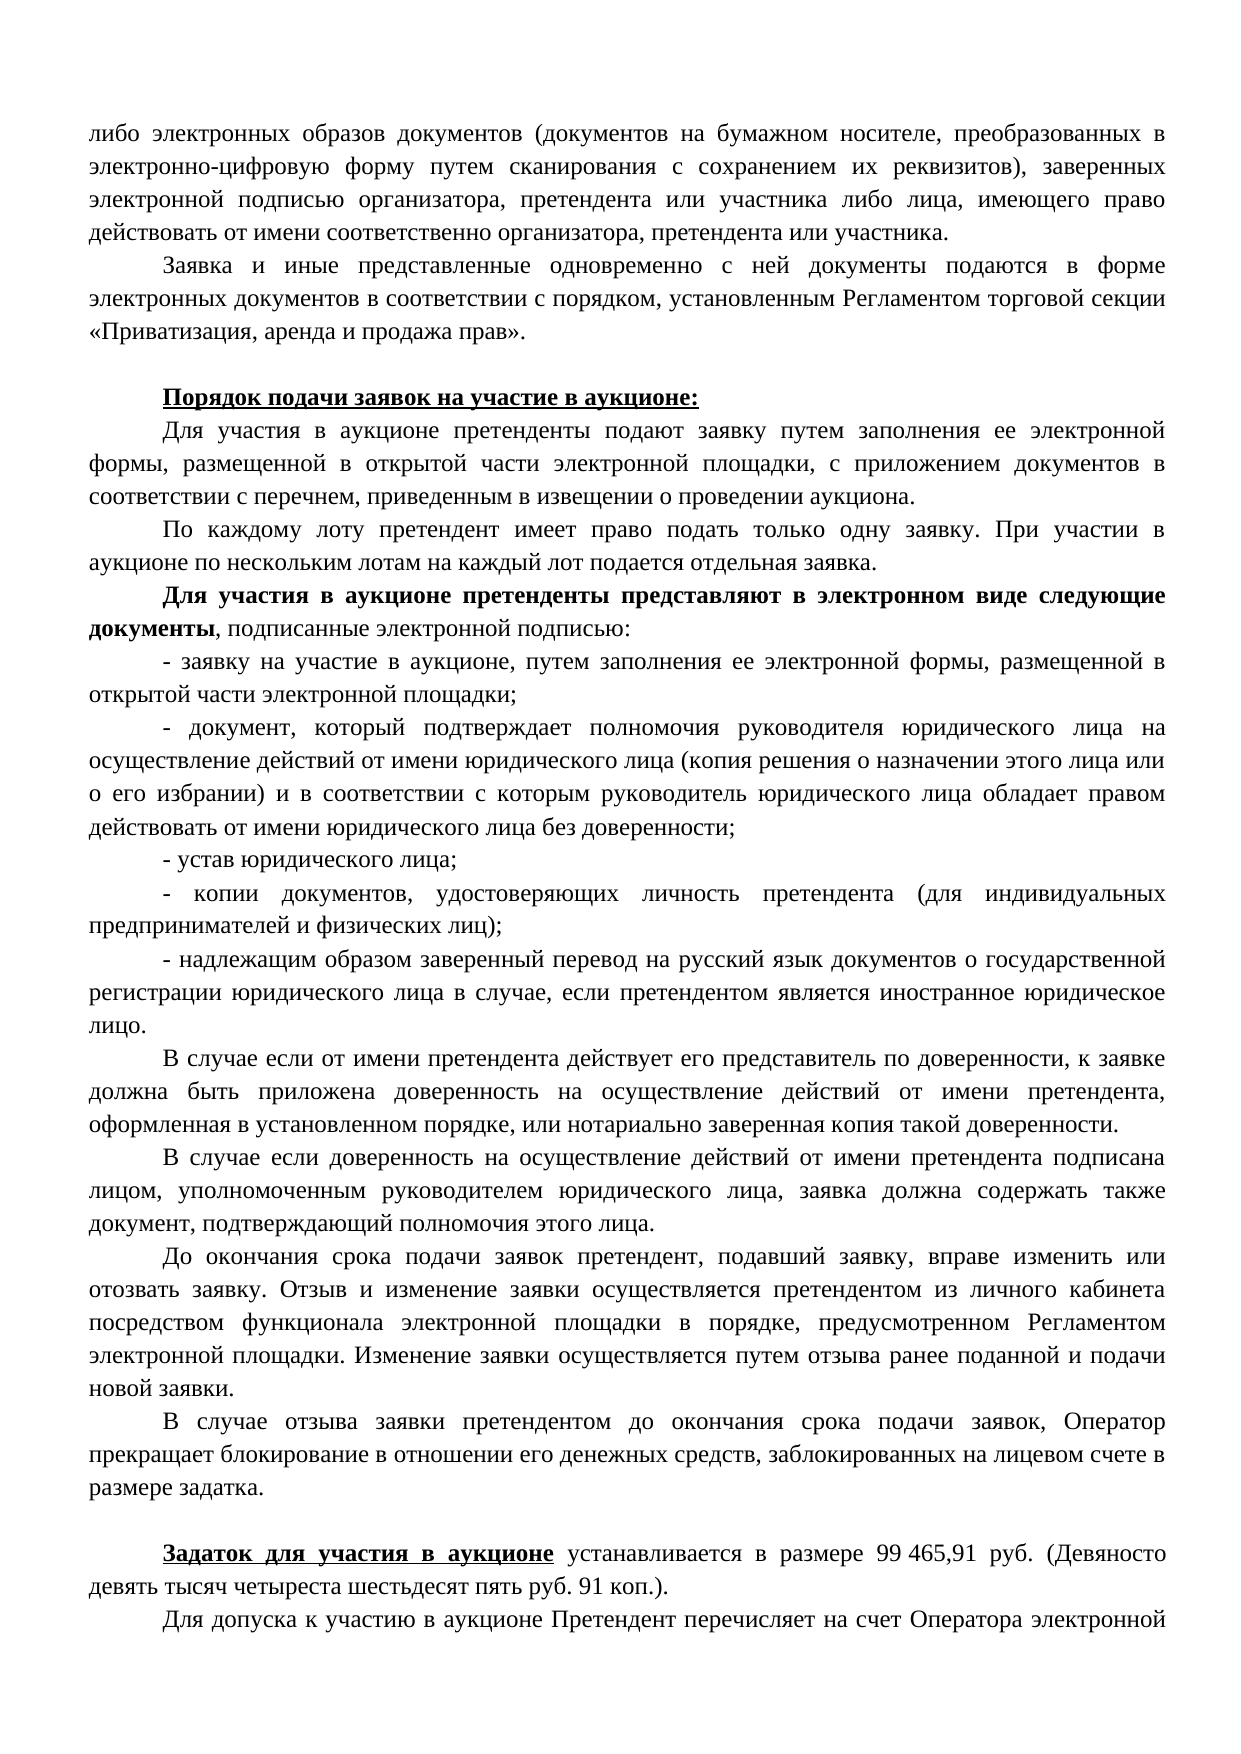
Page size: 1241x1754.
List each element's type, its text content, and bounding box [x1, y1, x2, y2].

text Порядок подачи заявок на участие в аукционе: [89, 382, 1167, 411]
text - заявку на участие в аукционе, путем заполнения ее электронной формы, размещенной в открытой части электронной площадки; [89, 646, 1167, 708]
text - копии документов, удостоверяющих личность претендента (для индивидуальных предпринимателей и физических лиц); [89, 878, 1167, 939]
text - надлежащим образом заверенный перевод на русский язык документов о государственной регистрации юридического лица в случае, если претендентом является иностранное юридическое лицо. [89, 944, 1167, 1038]
list В случае отзыва заявки претендентом до окончания срока подачи заявок, Оператор прекращает блокирование в отношении его денежных средств, заблокированных на лицевом счете в размере задатка. [89, 1406, 1167, 1501]
text В случае если от имени претендента действует его представитель по доверенности, к заявке должна быть приложена доверенность на осуществление действий от имени претендента, оформленная в установленном порядке, или нотариально заверенная копия такой доверенности. [89, 1043, 1167, 1137]
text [89, 118, 1167, 246]
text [89, 1604, 1167, 1633]
text Для участия в аукционе претенденты подают заявку путем заполнения ее электронной формы, размещенной в открытой части электронной площадки, с приложением документов в соответствии с перечнем, приведенным в извещении о проведении аукциона. [89, 415, 1167, 510]
text По каждому лоту претендент имеет право подать только одну заявку. При участии в аукционе по нескольким лотам на каждый лот подается отдельная заявка. [89, 514, 1167, 576]
text В случае если доверенность на осуществление действий от имени претендента подписана лицом, уполномоченным руководителем юридического лица, заявка должна содержать также документ, подтверждающий полномочия этого лица. [89, 1142, 1167, 1237]
text Заявка и иные представленные одновременно с ней документы подаются в форме электронных документов в соответствии с порядком, установленным Регламентом торговой секции «Приватизация, аренда и продажа прав». [89, 250, 1167, 345]
text До окончания срока подачи заявок претендент, подавший заявку, вправе изменить или отозвать заявку. Отзыв и изменение заявки осуществляется претендентом из личного кабинета посредством функционала электронной площадки в порядке, предусмотренном Регламентом электронной площадки. Изменение заявки осуществляется путем отзыва ранее поданной и подачи новой заявки. [89, 1241, 1167, 1402]
text Для участия в аукционе претенденты представляют в электронном виде следующие документы, подписанные электронной подписью: [89, 580, 1167, 642]
text - устав юридического лица; [89, 844, 1167, 873]
text Задаток для участия в аукционе устанавливается в размере 99 465,91 руб. (Девяносто девять тысяч четыреста шестьдесят пять руб. 91 коп.). [89, 1538, 1167, 1600]
text - документ, который подтверждает полномочия руководителя юридического лица на осуществление действий от имени юридического лица (копия решения о назначении этого лица или о его избрании) и в соответствии с которым руководитель юридического лица обладает правом действовать от имени юридического лица без доверенности; [89, 712, 1167, 840]
